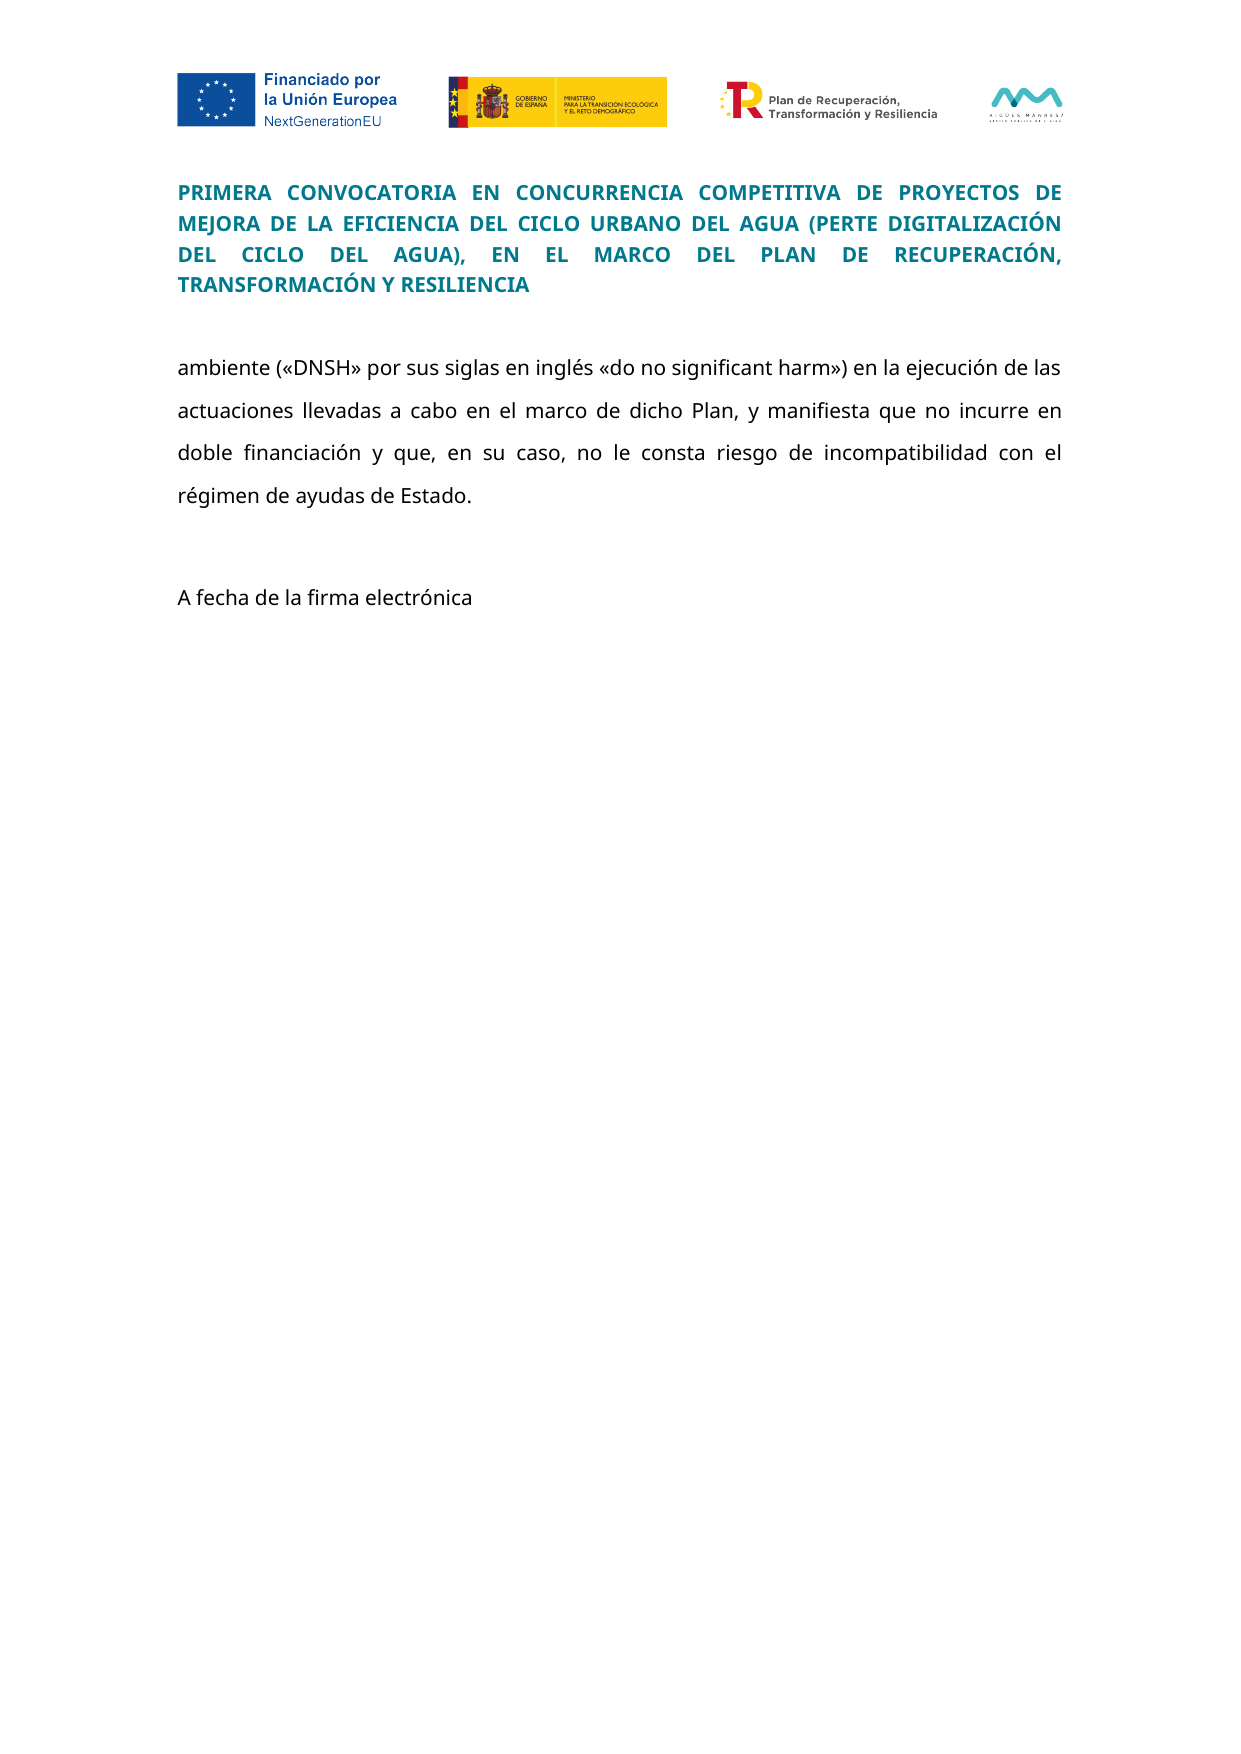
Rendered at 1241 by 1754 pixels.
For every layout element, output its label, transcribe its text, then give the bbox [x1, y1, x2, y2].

picture [177, 73, 1063, 131]
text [177, 353, 1063, 509]
text A fecha de la firma electrónica [177, 583, 1063, 611]
